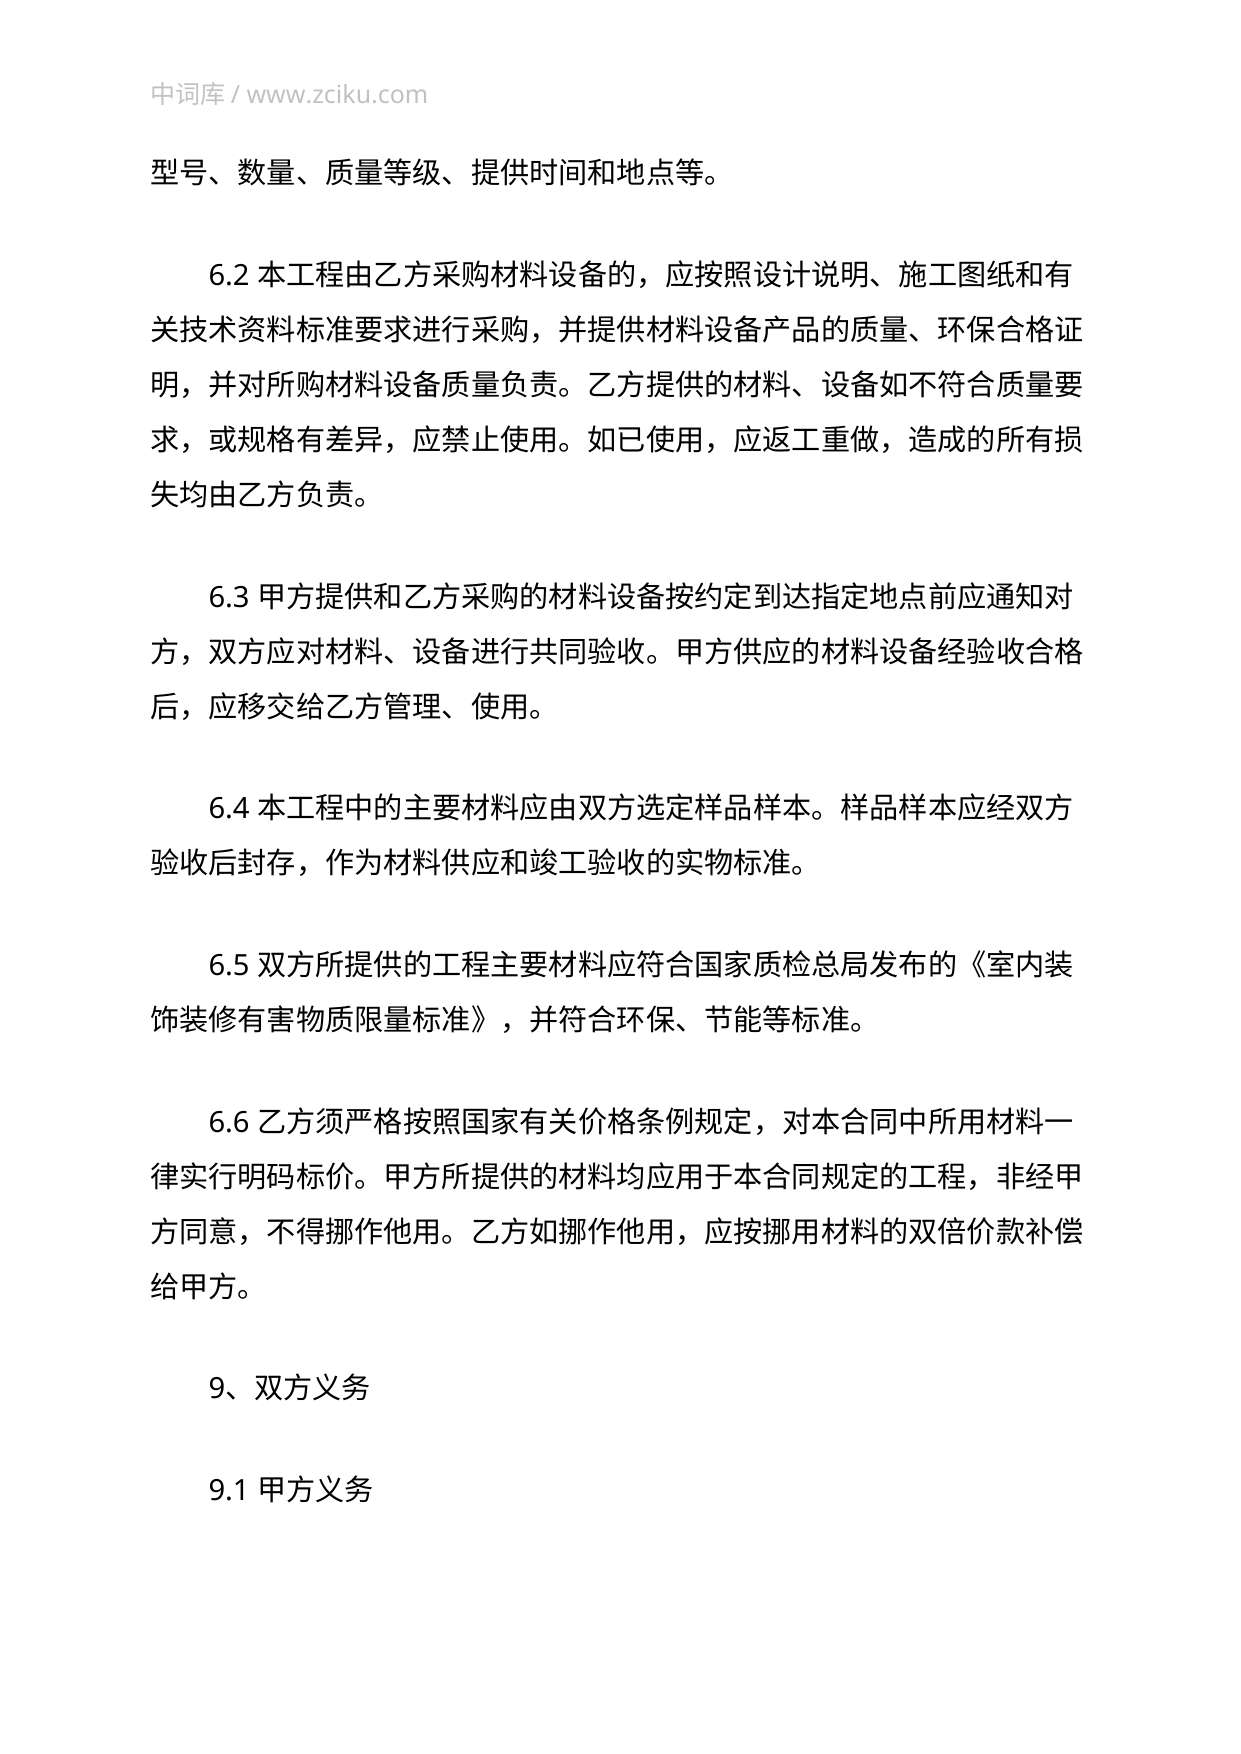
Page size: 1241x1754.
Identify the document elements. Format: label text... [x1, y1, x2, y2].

text 6.5 双方所提供的工程主要材料应符合国家质检总局发布的《室内装饰装修有害物质限量标准》，并符合环保、节能等标准。 [150, 942, 1090, 1039]
text 6.3 甲方提供和乙方采购的材料设备按约定到达指定地点前应通知对方，双方应对材料、设备进行共同验收。甲方供应的材料设备经验收合格后，应移交给乙方管理、使用。 [150, 573, 1090, 725]
text 9.1 甲方义务 [150, 1467, 1090, 1509]
text 9、双方义务 [150, 1365, 1090, 1407]
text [150, 150, 1090, 192]
text 6.2 本工程由乙方采购材料设备的，应按照设计说明、施工图纸和有关技术资料标准要求进行采购，并提供材料设备产品的质量、环保合格证明，并对所购材料设备质量负责。乙方提供的材料、设备如不符合质量要求，或规格有差异，应禁止使用。如已使用，应返工重做，造成的所有损失均由乙方负责。 [150, 252, 1090, 514]
text 6.6 乙方须严格按照国家有关价格条例规定，对本合同中所用材料一律实行明码标价。甲方所提供的材料均应用于本合同规定的工程，非经甲方同意，不得挪作他用。乙方如挪作他用，应按挪用材料的双倍价款补偿给甲方。 [150, 1098, 1090, 1306]
text 6.4 本工程中的主要材料应由双方选定样品样本。样品样本应经双方验收后封存，作为材料供应和竣工验收的实物标准。 [150, 785, 1090, 882]
